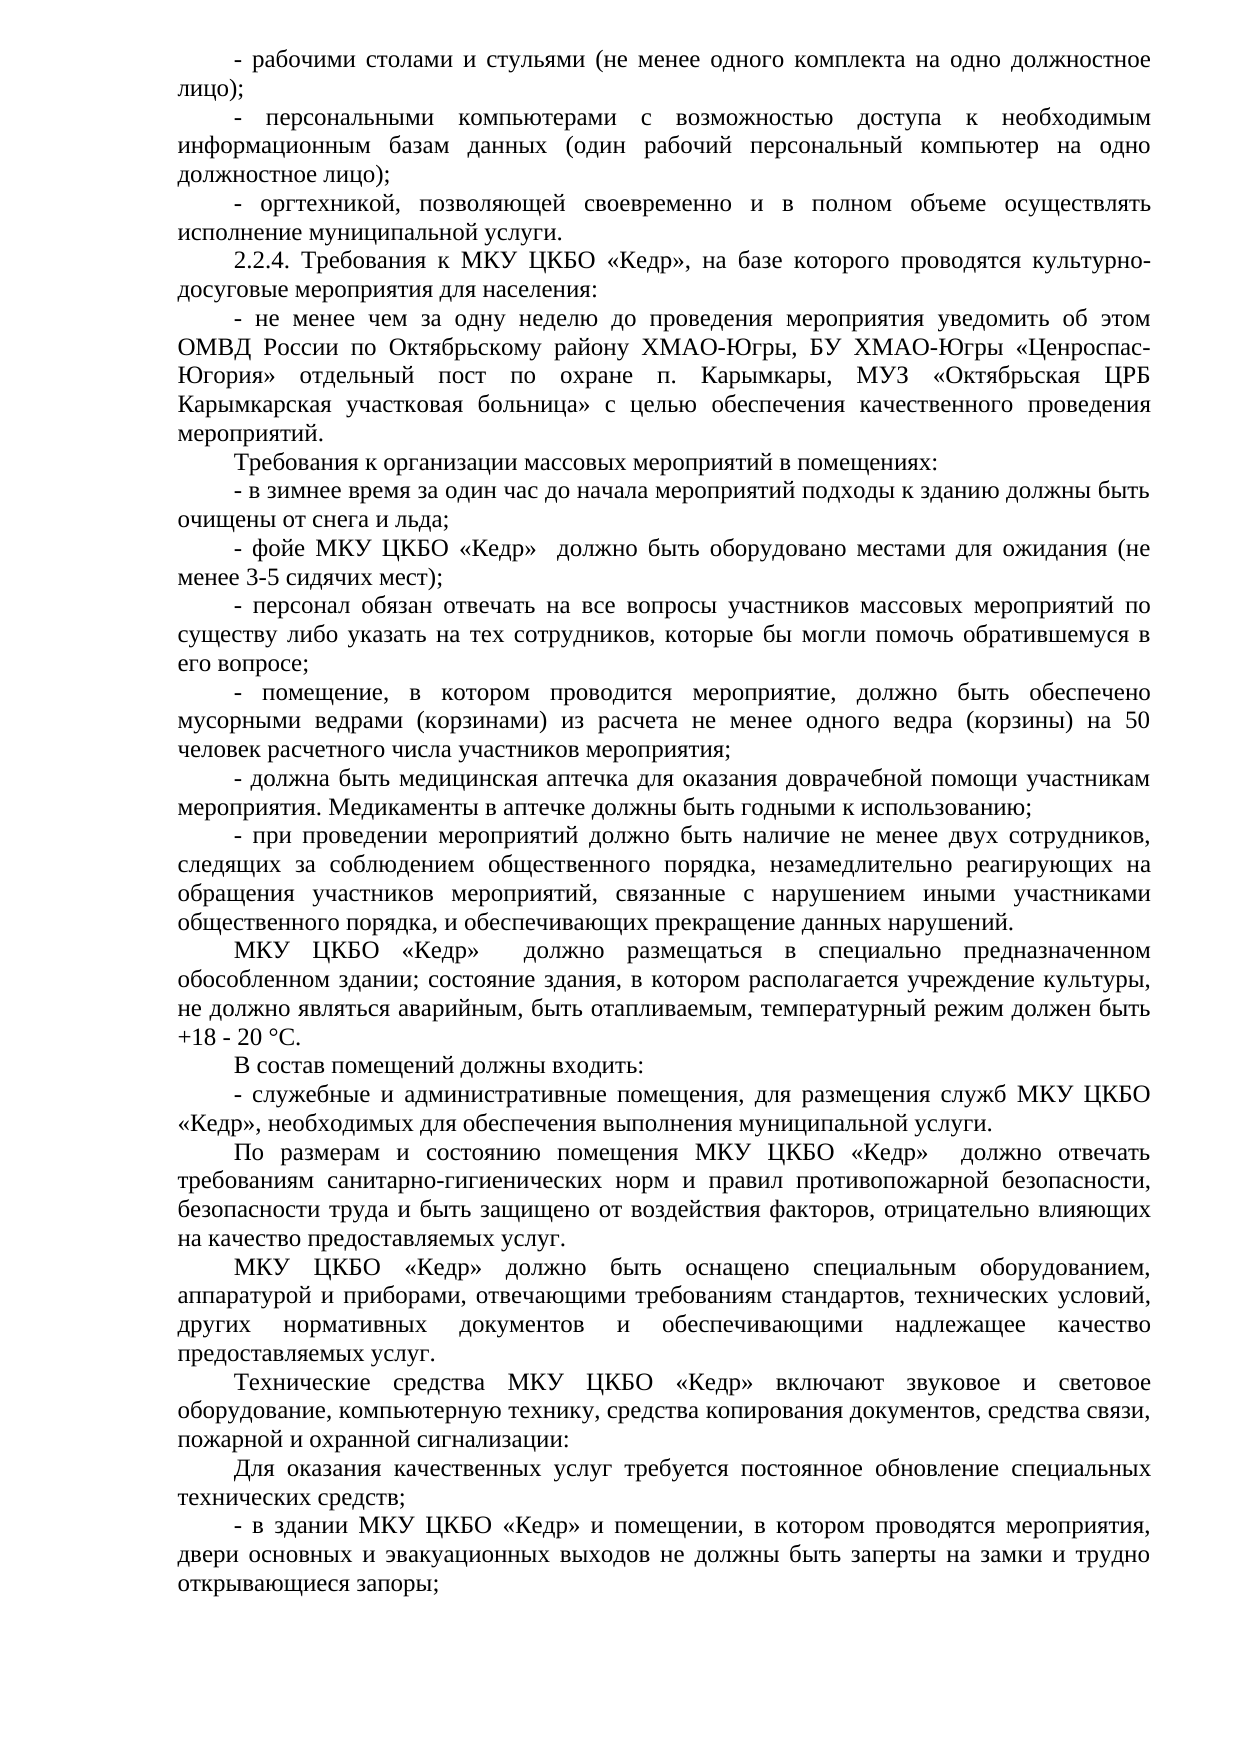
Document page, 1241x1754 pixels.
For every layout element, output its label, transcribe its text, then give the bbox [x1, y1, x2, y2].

text - персональными компьютерами с возможностью доступа к необходимым информационным базам данных (один рабочий персональный компьютер на одно должностное лицо); [177, 102, 1152, 188]
text МКУ ЦКБО «Кедр» должно быть оснащено специальным оборудованием, аппаратурой и приборами, отвечающими требованиям стандартов, технических условий, других нормативных документов и обеспечивающими надлежащее качество предоставляемых услуг. [177, 1252, 1152, 1367]
text Требования к организации массовых мероприятий в помещениях: [177, 447, 1152, 476]
text - при проведении мероприятий должно быть наличие не менее двух сотрудников, следящих за соблюдением общественного порядка, незамедлительно реагирующих на обращения участников мероприятий, связанные с нарушением иными участниками общественного порядка, и обеспечивающих прекращение данных нарушений. [177, 821, 1152, 936]
text - рабочими столами и стульями (не менее одного комплекта на одно должностное лицо); [177, 44, 1152, 102]
text - персонал обязан отвечать на все вопросы участников массовых мероприятий по существу либо указать на тех сотрудников, которые бы могли помочь обратившемуся в его вопросе; [177, 591, 1152, 677]
text В состав помещений должны входить: [177, 1051, 1152, 1079]
text МКУ ЦКБО «Кедр» должно размещаться в специально предназначенном обособленном здании; состояние здания, в котором располагается учреждение культуры, не должно являться аварийным, быть отапливаемым, температурный режим должен быть +18 - 20 °C. [177, 936, 1152, 1051]
text - оргтехникой, позволяющей своевременно и в полном объеме осуществлять исполнение муниципальной услуги. [177, 188, 1152, 246]
text - помещение, в котором проводится мероприятие, должно быть обеспечено мусорными ведрами (корзинами) из расчета не менее одного ведра (корзины) на 50 человек расчетного числа участников мероприятия; [177, 677, 1152, 763]
text Технические средства МКУ ЦКБО «Кедр» включают звуковое и световое оборудование, компьютерную технику, средства копирования документов, средства связи, пожарной и охранной сигнализации: [177, 1367, 1152, 1453]
text Для оказания качественных услуг требуется постоянное обновление специальных технических средств; [177, 1453, 1152, 1511]
text 2.2.4. Требования к МКУ ЦКБО «Кедр», на базе которого проводятся культурно-досуговые мероприятия для населения: [177, 246, 1152, 303]
text - фойе МКУ ЦКБО «Кедр» должно быть оборудовано местами для ожидания (не менее 3-5 сидячих мест); [177, 533, 1152, 591]
text - должна быть медицинская аптечка для оказания доврачебной помощи участникам мероприятия. Медикаменты в аптечке должны быть годными к использованию; [177, 763, 1152, 821]
text - служебные и административные помещения, для размещения служб МКУ ЦКБО «Кедр», необходимых для обеспечения выполнения муниципальной услуги. [177, 1079, 1152, 1137]
text По размерам и состоянию помещения МКУ ЦКБО «Кедр» должно отвечать требованиям санитарно-гигиенических норм и правил противопожарной безопасности, безопасности труда и быть защищено от воздействия факторов, отрицательно влияющих на качество предоставляемых услуг. [177, 1137, 1152, 1252]
text - в здании МКУ ЦКБО «Кедр» и помещении, в котором проводятся мероприятия, двери основных и эвакуационных выходов не должны быть заперты на замки и трудно открывающиеся запоры; [177, 1511, 1152, 1597]
text - не менее чем за одну неделю до проведения мероприятия уведомить об этом ОМВД России по Октябрьскому району ХМАО-Югры, БУ ХМАО-Югры «Ценроспас-Югория» отдельный пост по охране п. Карымкары, МУЗ «Октябрьская ЦРБ Карымкарская участковая больница» с целью обеспечения качественного проведения мероприятий. [177, 303, 1152, 447]
text - в зимнее время за один час до начала мероприятий подходы к зданию должны быть очищены от снега и льда; [177, 476, 1152, 533]
